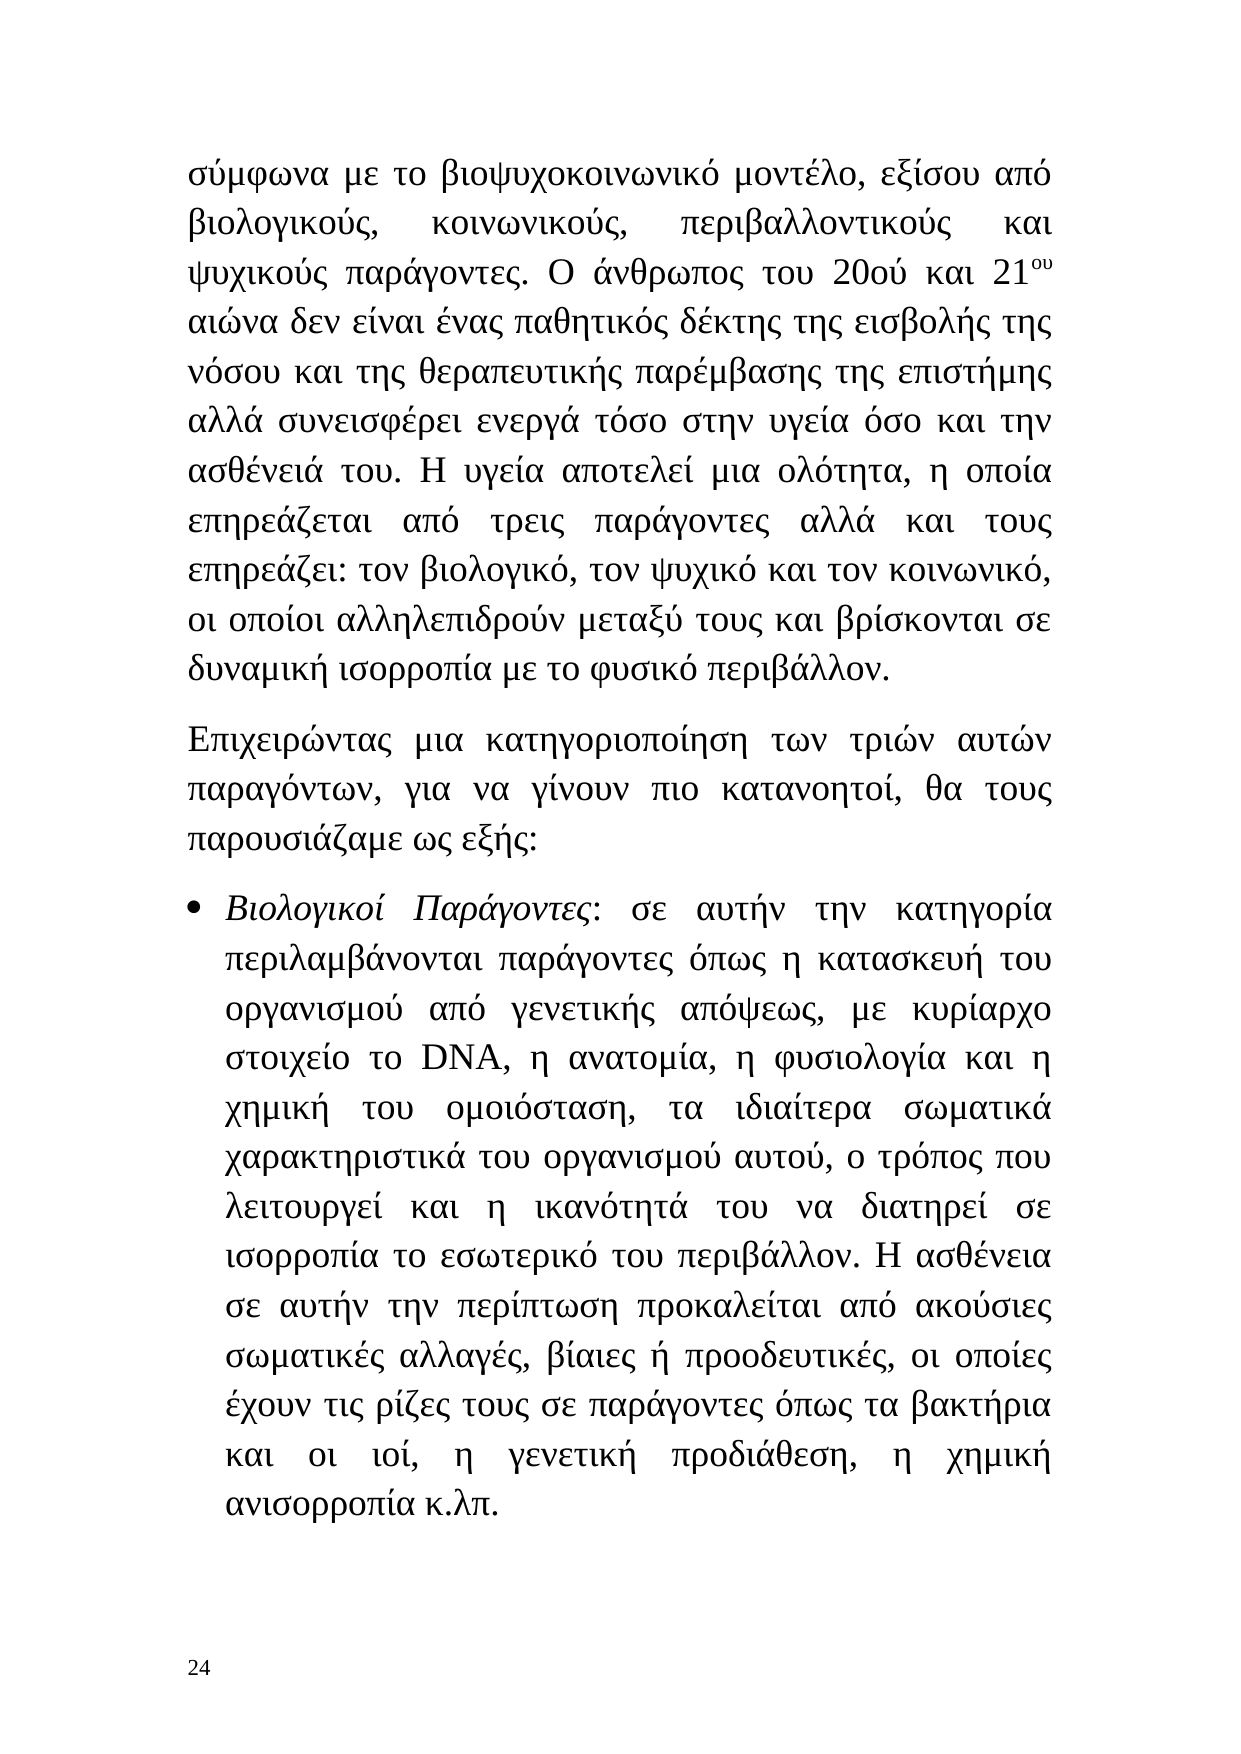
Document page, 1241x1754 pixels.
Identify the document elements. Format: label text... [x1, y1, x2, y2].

text Βιολογικοί Παράγοντες: σε αυτήν την κατηγορία περιλαμβάνονται παράγοντες όπως η κατασκευή του οργανισμού από γενετικής απόψεως, με κυρίαρχο στοιχείο το DNA, η ανατομία, η φυσιολογία και η χημική του ομοιόσταση, τα ιδιαίτερα σωματικά χαρακτηριστικά του οργανισμού αυτού, ο τρόπος που λειτουργεί και η ικανότητά του να διατηρεί σε ισορροπία το εσωτερικό του περιβάλλον. Η ασθένεια σε αυτήν την περίπτωση προκαλείται από ακούσιες σωματικές αλλαγές, βίαιες ή προοδευτικές, οι οποίες έχουν τις ρίζες τους σε παράγοντες όπως τα βακτήρια και οι ιοί, η γενετική προδιάθεση, η χημική ανισορροπία κ.λπ. [187, 886, 1053, 1524]
text Επιχειρώντας μια κατηγοριοποίηση των τριών αυτών παραγόντων, για να γίνουν πιο κατανοητοί, θα τους παρουσιάζαμε ως εξής: [187, 716, 1053, 858]
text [187, 150, 1053, 689]
